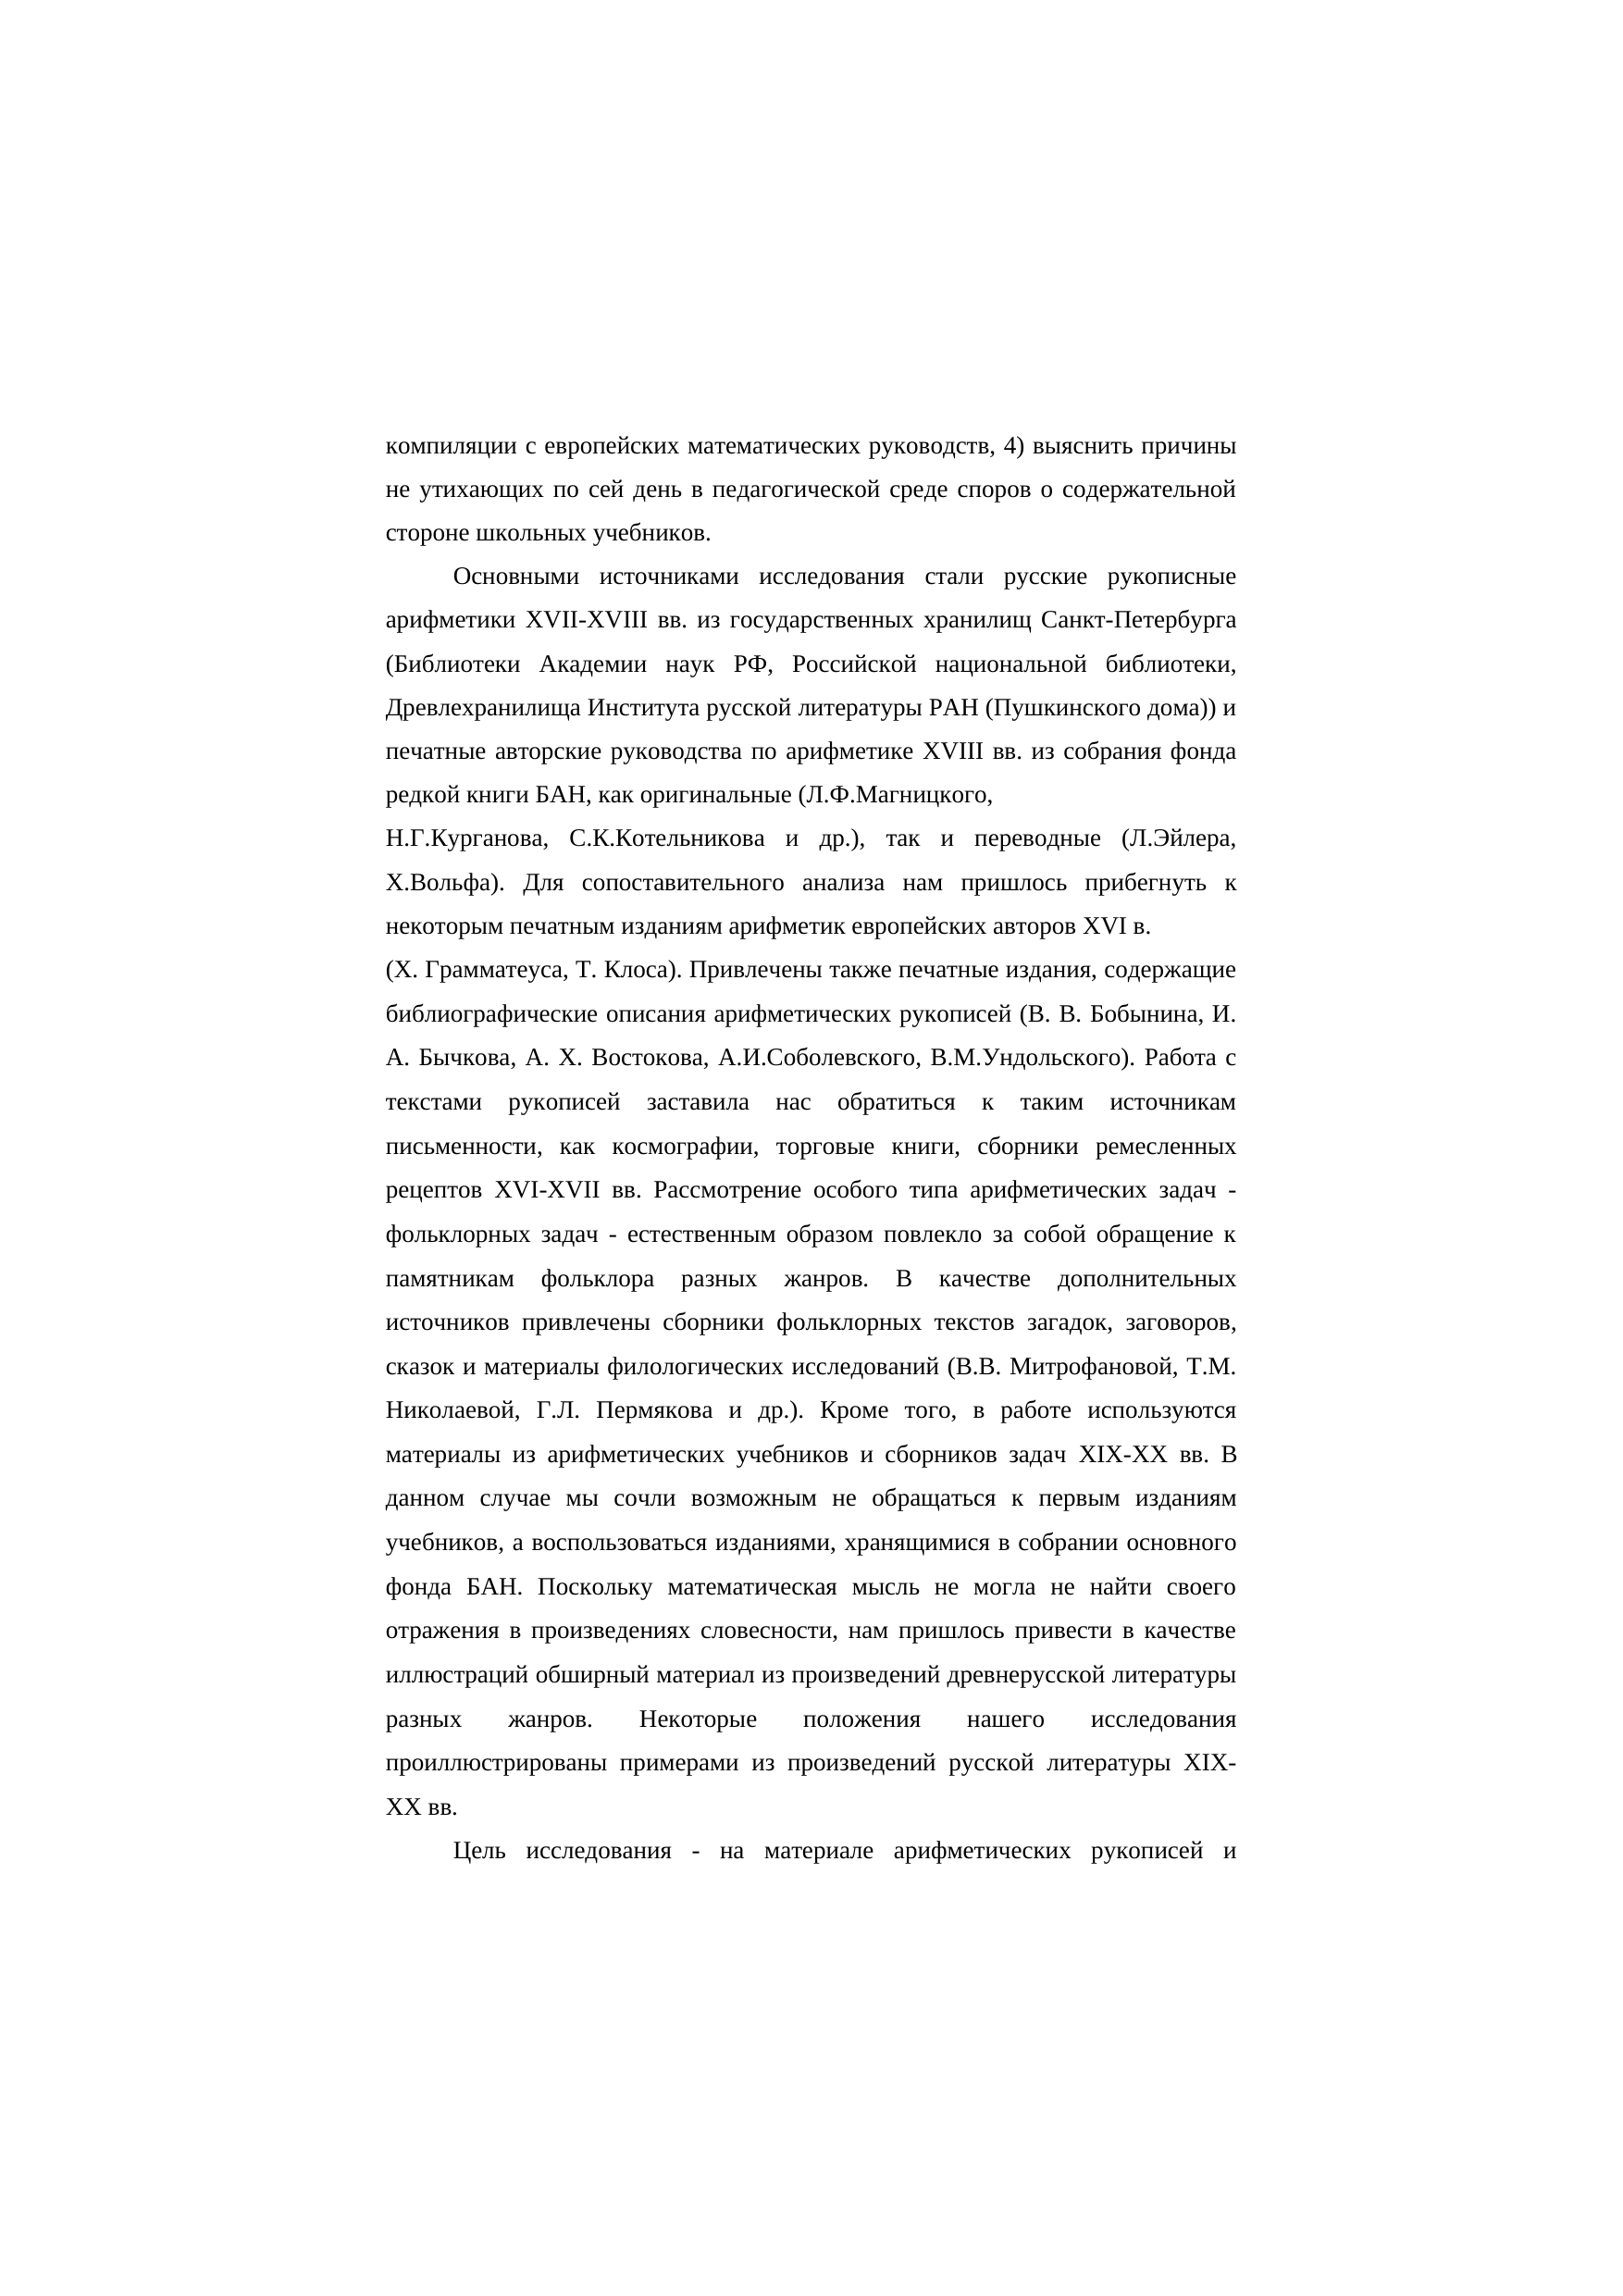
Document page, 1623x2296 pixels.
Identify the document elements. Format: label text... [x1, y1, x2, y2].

text (X. Грамматеуса, Т. Клоса). Привлечены также печатные издания, содержащие библиографические описания арифметических рукописей (В. В. Бобынина, И. А. Бычкова, А. X. Востокова, А.И.Соболевского, В.М.Ундольского). Работа с текстами рукописей заставила нас обратиться к таким источникам письменности, как космографии, торговые книги, сборники ремесленных рецептов XVI-XVII вв. Рассмотрение особого типа арифметических задач - фольклорных задач - естественным образом повлекло за собой обращение к памятникам фольклора разных жанров. В качестве дополнительных источников привлечены сборники фольклорных текстов загадок, заговоров, сказок и материалы филологических исследований (В.В. Митрофановой, Т.М. Николаевой, Г.Л. Пермякова и др.). Кроме того, в работе используются материалы из арифметических учебников и сборников задач XIX-XX вв. В данном случае мы сочли возможным не обращаться к первым изданиям учебников, а воспользоваться изданиями, хранящимися в собрании основного фонда БАН. Поскольку математическая мысль не могла не найти своего отражения в произведениях словесности, нам пришлось привести в качестве иллюстраций обширный материал из произведений древнерусской литературы разных жанров. Некоторые положения нашего исследования проиллюстрированы примерами из произведений русской литературы XIX- XX вв. [386, 943, 1237, 1824]
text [386, 1824, 1237, 1868]
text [386, 418, 1237, 550]
text Н.Г.Курганова, С.К.Котельникова и др.), так и переводные (Л.Эйлера, Х.Вольфа). Для сопоставительного анализа нам пришлось прибегнуть к некоторым печатным изданиям арифметик европейских авторов XVI в. [386, 812, 1237, 943]
text Основными источниками исследования стали русские рукописные арифметики XVII-XVIII вв. из государственных хранилищ Санкт-Петербурга (Библиотеки Академии наук РФ, Российской национальной библиотеки, Древлехранилища Института русской литературы РАН (Пушкинского дома)) и печатные авторские руководства по арифметике XVIII вв. из собрания фонда редкой книги БАН, как оригинальные (Л.Ф.Магницкого, [386, 550, 1237, 812]
